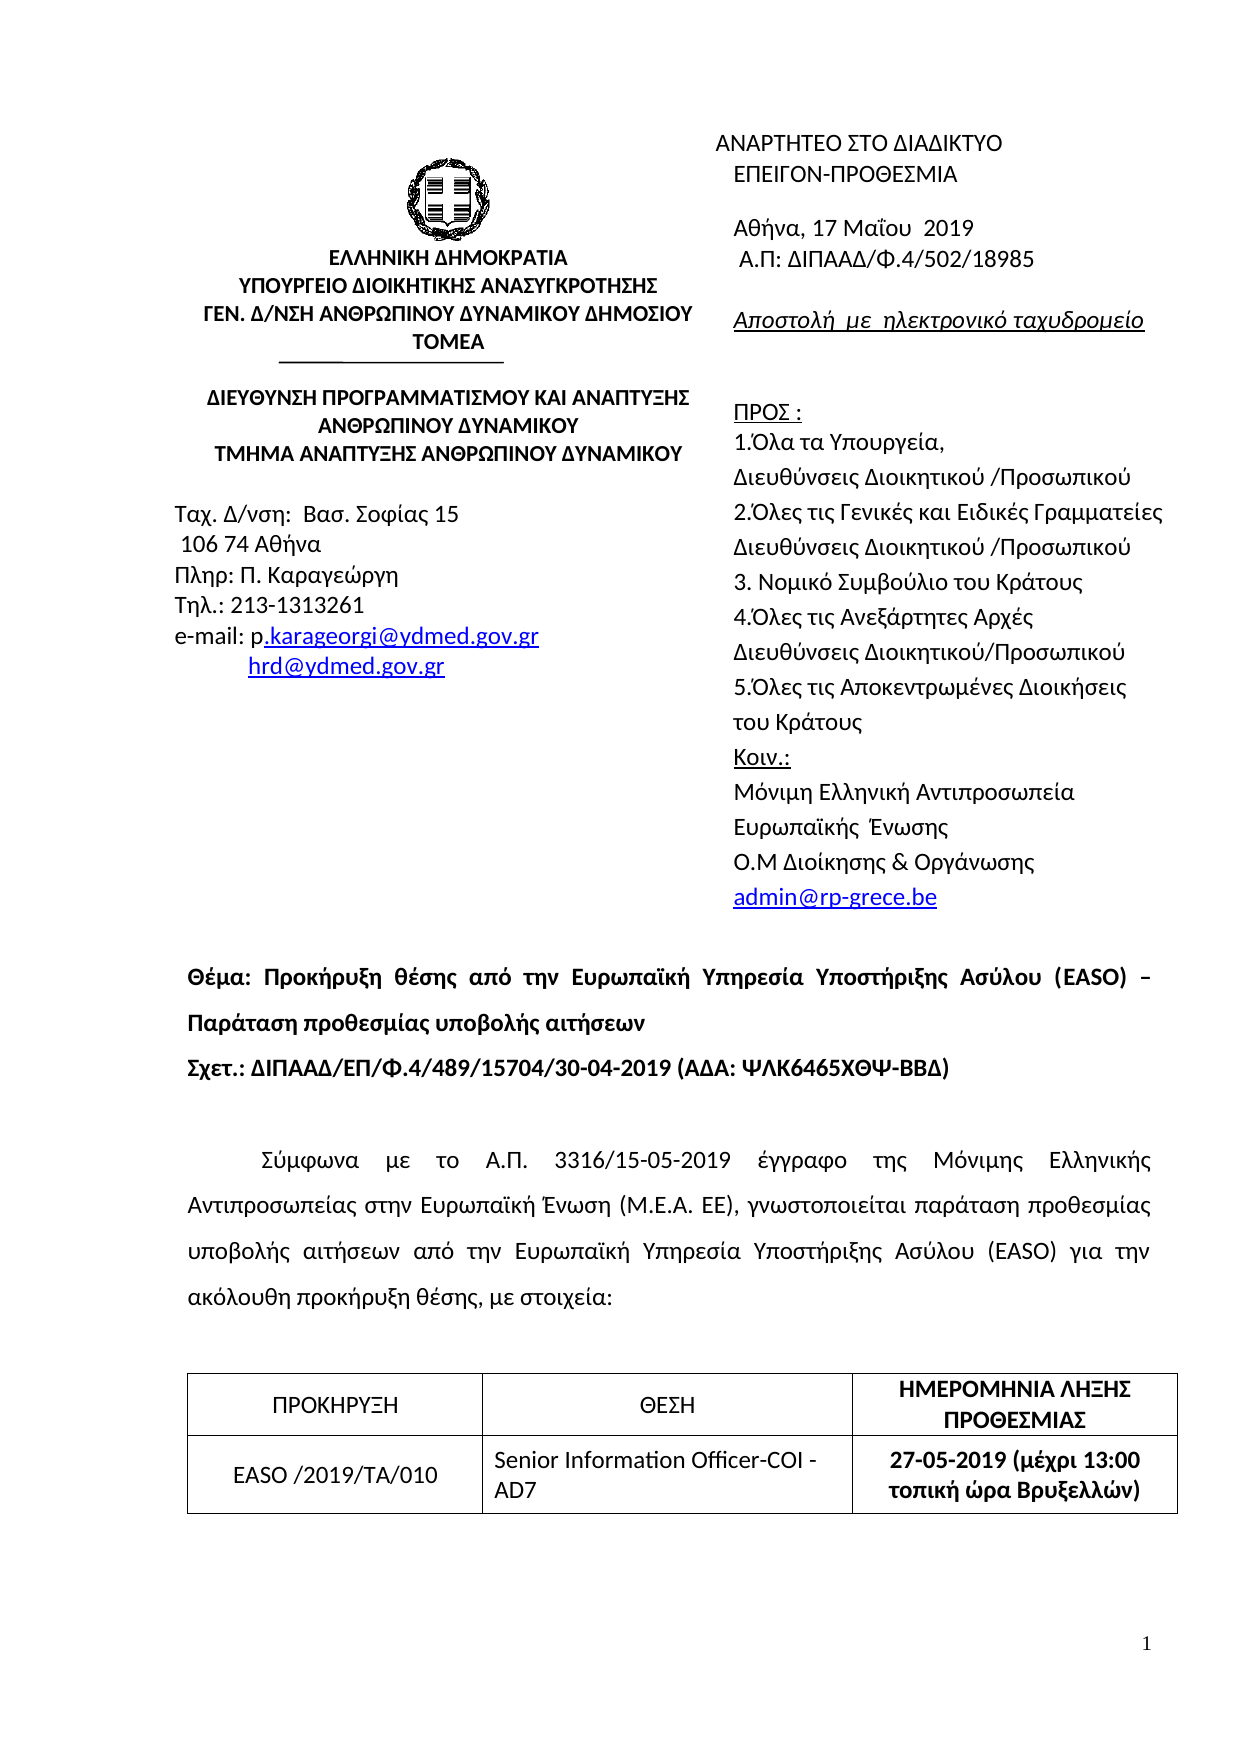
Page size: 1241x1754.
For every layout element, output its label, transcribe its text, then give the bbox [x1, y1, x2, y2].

table_header ΕΛΛΗΝΙΚΗ ΔΗΜΟΚΡΑΤΙΑ ΥΠΟΥΡΓΕΙΟ ΔΙΟΙΚΗΤΙΚΗΣ ΑΝΑΣΥΓΚΡΟΤΗΣΗΣ ΓΕΝ. Δ/ΝΣΗ ΑΝΘΡΩΠΙΝΟΥ ΔΥΝΑΜΙΚΟΥ ΔΗΜΟΣΙΟΥ ΤΟΜΕΑ ΔΙΕΥΘΥΝΣΗ ΠΡΟΓΡΑΜΜΑΤΙΣΜΟΥ ΚΑΙ ΑΝΑΠΤΥΞΗΣ ΑΝΘΡΩΠΙΝΟΥ ΔΥΝΑΜΙΚΟΥ ΤΜΗΜΑ ΑΝΑΠΤΥΞΗΣ ΑΝΘΡΩΠΙΝΟΥ ΔΥΝΑΜΙΚΟΥ Ταχ. Δ/νση: Βασ. Σοφίας 15 106 74 Αθήνα Πληρ: Π. Καραγεώργη Τηλ.: 213-1313261 e-mail: p.karageorgi@ydmed.gov.gr hrd@ydmed.gov.gr [163, 158, 733, 915]
table_cell Senior Information Officer-COI -AD7 [483, 1436, 852, 1513]
table_header ΘΕΣΗ [483, 1374, 852, 1435]
table_header ΗΜΕΡΟΜΗΝΙΑ ΛΗΞΗΣ ΠΡΟΘΕΣΜΙΑΣ [853, 1374, 1177, 1435]
table_cell 27-05-2019 (μέχρι 13:00 τοπική ώρα Βρυξελλών) [853, 1436, 1177, 1513]
table_cell EASO /2019/TA/010 [188, 1436, 482, 1513]
text Θέμα: Προκήρυξη θέσης από την Ευρωπαϊκή Υπηρεσία Υποστήριξης Ασύλου (EASO) – Παράταση προθεσμίας υποβολής αιτήσεων [187, 961, 1152, 1037]
text Σύμφωνα με το Α.Π. 3316/15-05-2019 έγγραφο της Μόνιμης Ελληνικής Αντιπροσωπείας στην Ευρωπαϊκή Ένωση (Μ.Ε.Α. ΕΕ), γνωστοποιείται παράταση προθεσμίας υποβολής αιτήσεων από την Ευρωπαϊκή Υπηρεσία Υποστήριξης Ασύλου (EASO) για την ακόλουθη προκήρυξη θέσης, με στοιχεία: [187, 1144, 1152, 1312]
text Σχετ.: ΔΙΠΑΑΔ/ΕΠ/Φ.4/489/15704/30-04-2019 (ΑΔΑ: ΨΛΚ6465ΧΘΨ-ΒΒΔ) [187, 1052, 1152, 1083]
table_header ΠΡΟΚΗΡΥΞΗ [188, 1374, 482, 1435]
picture [404, 158, 492, 243]
text ΑΝΑΡΤΗΤΕΟ ΣΤΟ ΔΙΑΔΙΚΤΥΟ [562, 127, 1152, 158]
table_header ΕΠΕΙΓΟΝ-ΠΡΟΘΕΣΜΙΑ Αθήνα, 17 Μαΐου 2019 Α.Π: ΔΙΠΑΑΔ/Φ.4/502/18985 Αποστολή με ηλεκτρονικό ταχυδρομείο ΠΡΟΣ : 1.Όλα τα Υπουργεία, Διευθύνσεις Διοικητικού /Προσωπικού 2.Όλες τις Γενικές και Ειδικές Γραμματείες Διευθύνσεις Διοικητικού /Προσωπικού 3. Νομικό Συμβούλιο του Κράτους 4.Όλες τις Ανεξάρτητες Αρχές Διευθύνσεις Διοικητικού/Προσωπικού 5.Όλες τις Αποκεντρωμένες Διοικήσεις του Κράτους Κοιν.: Μόνιμη Ελληνική Αντιπροσωπεία Ευρωπαϊκής Ένωσης Ο.Μ Διοίκησης & Οργάνωσης admin@rp-grece.be [733, 158, 1176, 915]
